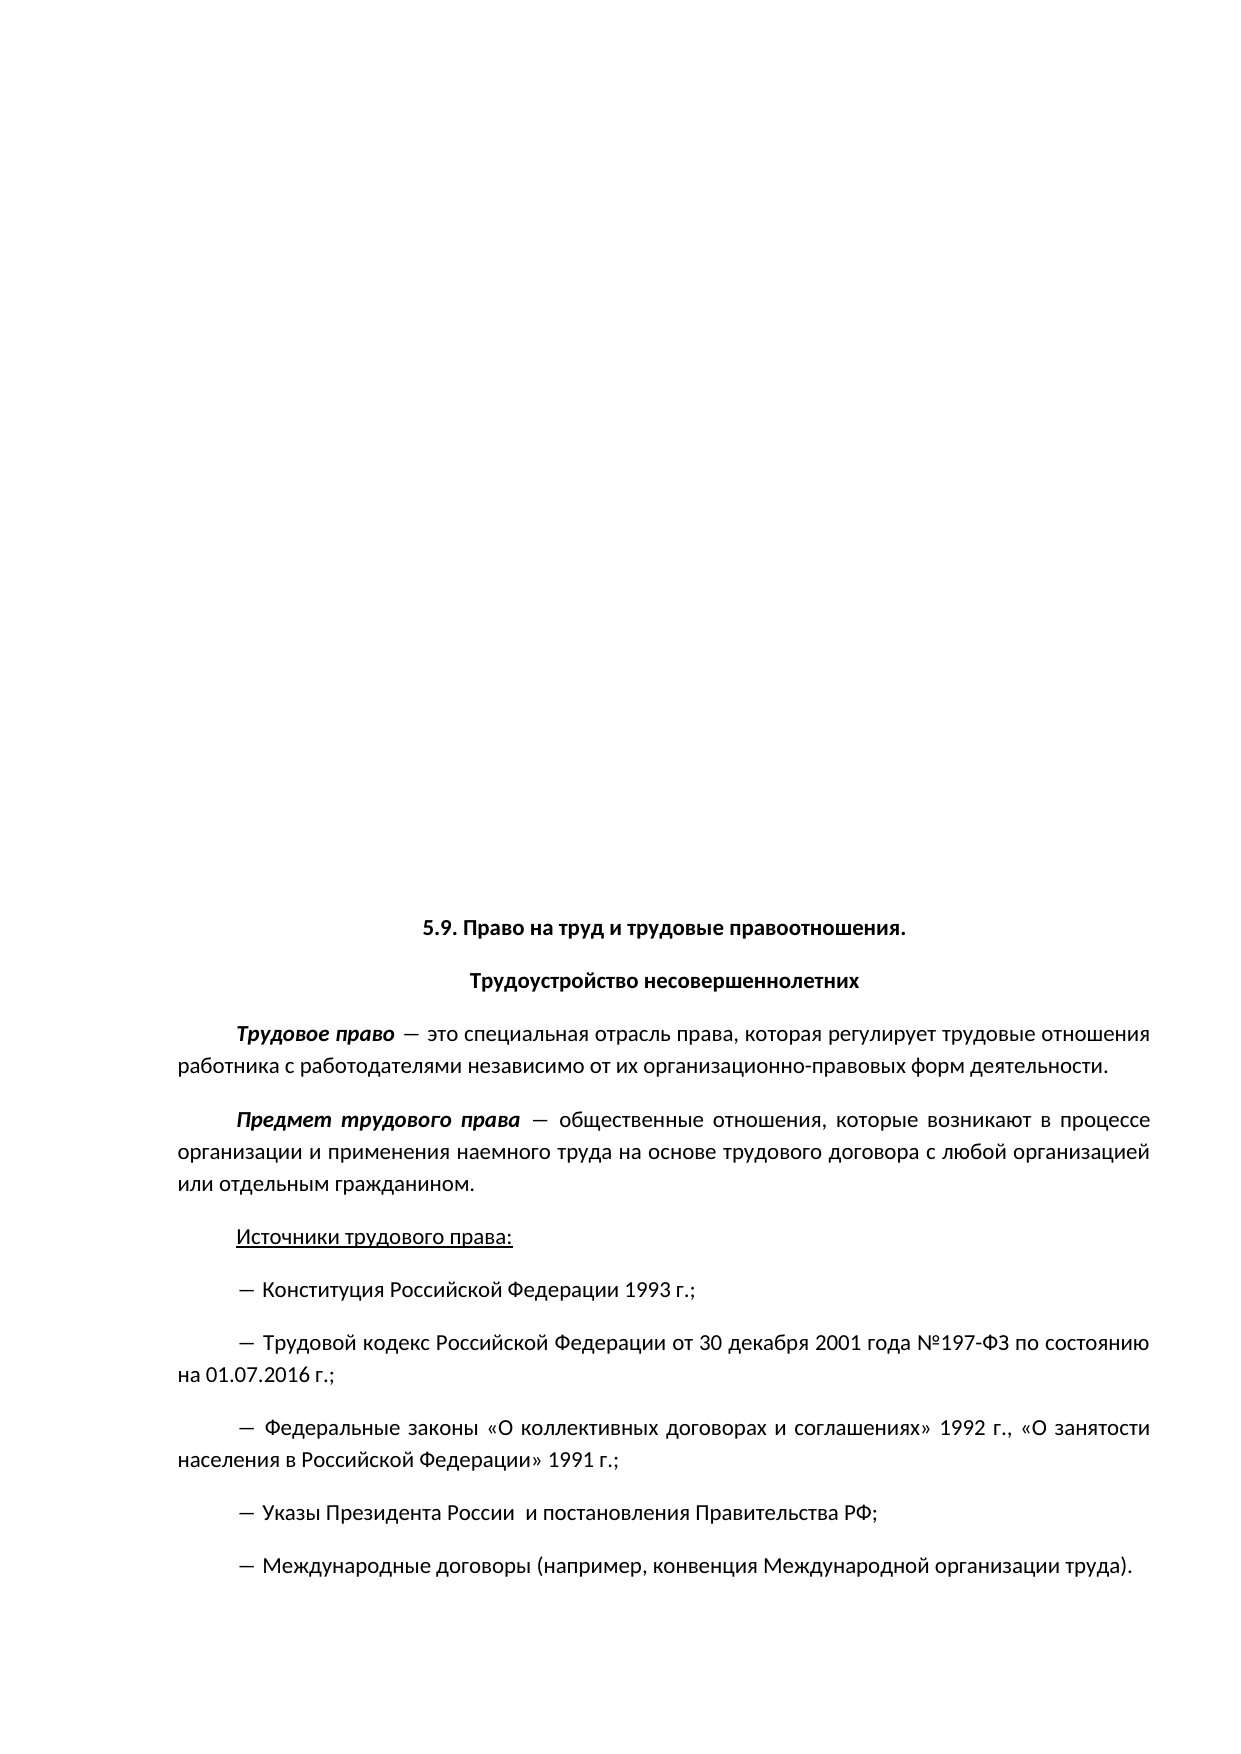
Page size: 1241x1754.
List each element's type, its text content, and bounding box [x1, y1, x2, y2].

text Трудовое право ― это специальная отрасль права, которая регулирует трудовые отношения работника с работодателями независимо от их организационно-правовых форм деятельности. [177, 1019, 1152, 1080]
text Трудоустройство несовершеннолетних [177, 966, 1152, 994]
text ― Международные договоры (например, конвенция Международной организации труда). [177, 1552, 1152, 1579]
text Источники трудового права: [177, 1222, 1152, 1250]
text ― Указы Президента России и постановления Правительства РФ; [177, 1498, 1152, 1527]
text ― Федеральные законы «О коллективных договорах и соглашениях» 1992 г., «О занятости населения в Российской Федерации» 1991 г.; [177, 1413, 1152, 1473]
text Предмет трудового права ― общественные отношения, которые возникают в процессе организации и применения наемного труда на основе трудового договора с любой организацией или отдельным гражданином. [177, 1105, 1152, 1197]
text ― Трудовой кодекс Российской Федерации от 30 декабря 2001 года №197-ФЗ по состоянию на 01.07.2016 г.; [177, 1328, 1152, 1388]
text 5.9. Право на труд и трудовые правоотношения. [177, 913, 1152, 941]
text ― Конституция Российской Федерации 1993 г.; [177, 1275, 1152, 1303]
